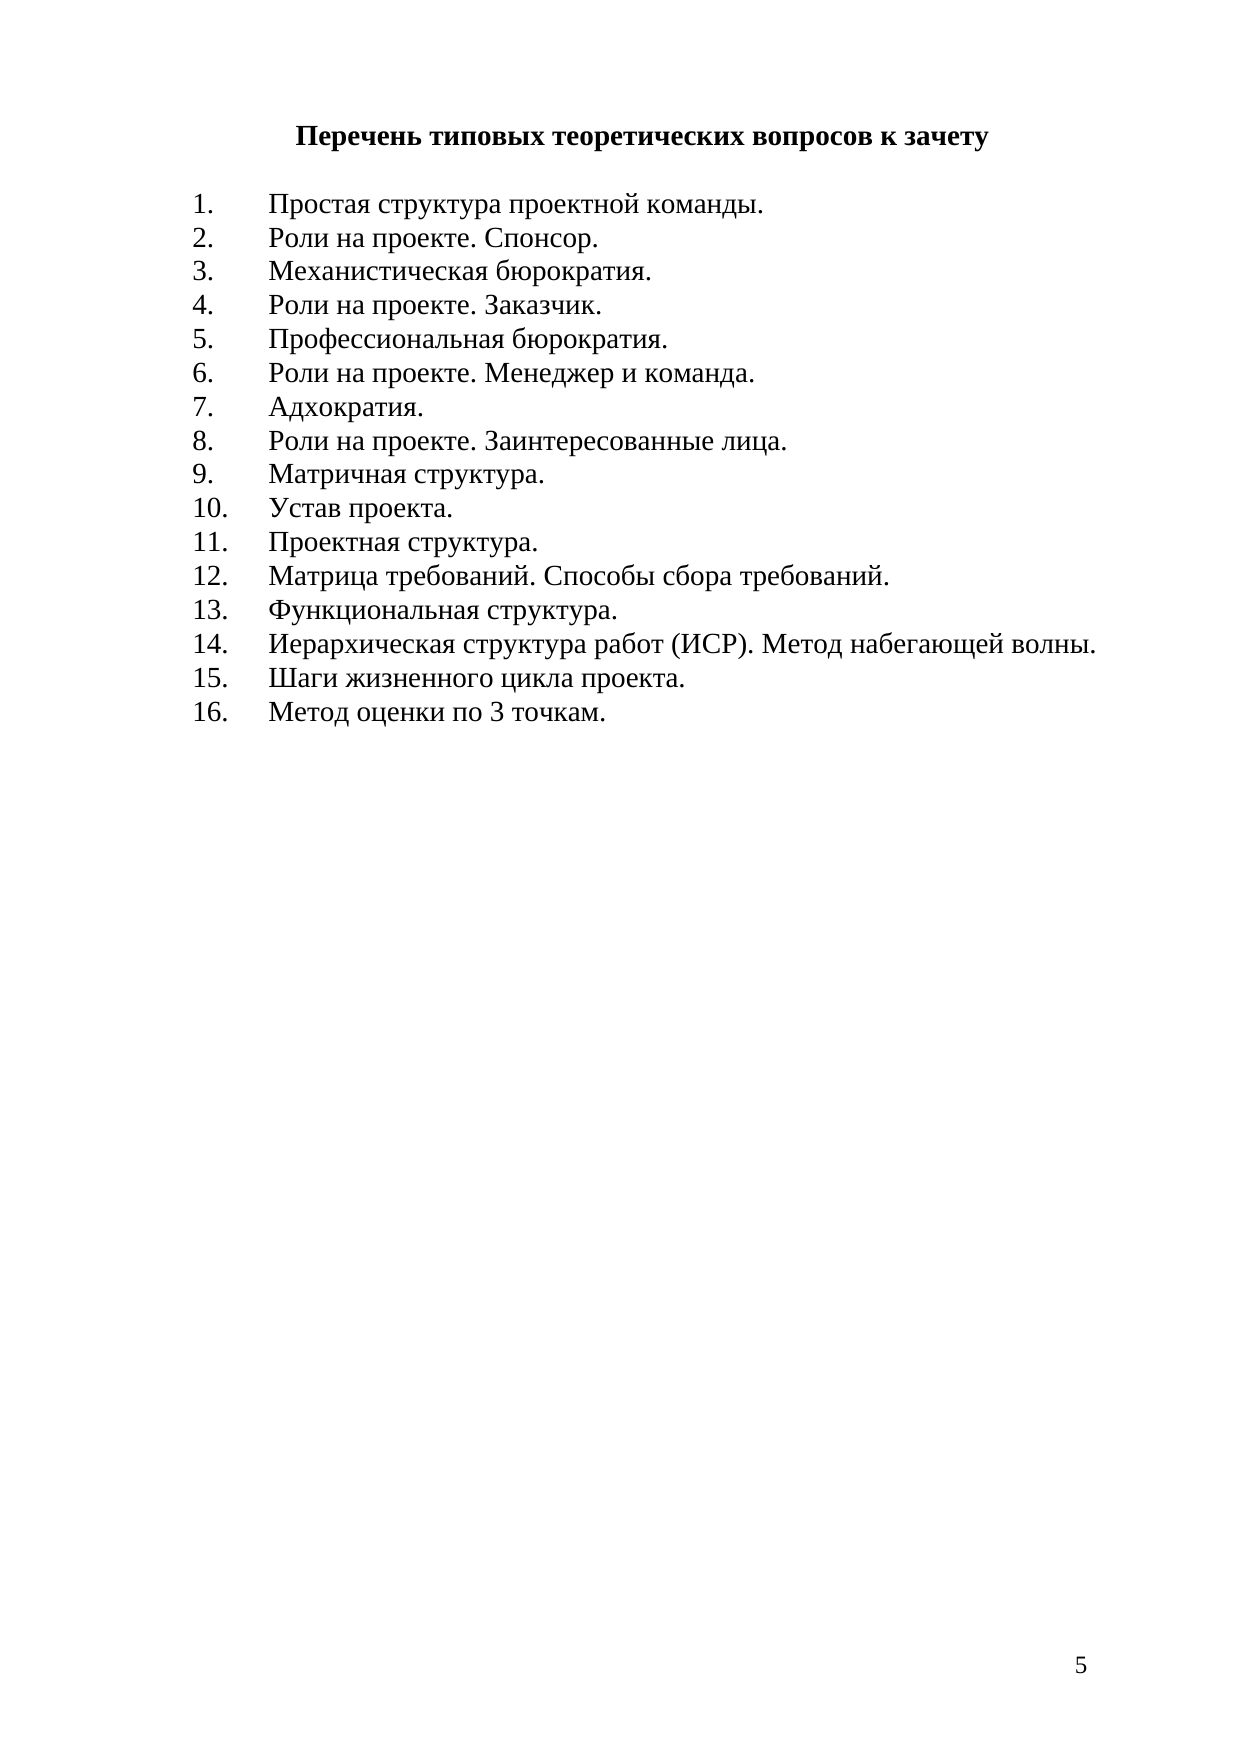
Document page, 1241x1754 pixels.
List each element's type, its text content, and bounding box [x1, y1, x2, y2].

list Роли на проекте. Менеджер и команда. [118, 355, 1167, 389]
list Адхократия. [118, 389, 1167, 422]
list Иерархическая структура работ (ИСР). Метод набегающей волны. [118, 626, 1167, 659]
list Матрица требований. Способы сбора требований. [118, 558, 1167, 592]
list Механистическая бюрократия. [118, 253, 1167, 287]
list Устав проекта. [118, 491, 1167, 524]
list Шаги жизненного цикла проекта. [118, 660, 1167, 693]
list Роли на проекте. Заинтересованные лица. [118, 423, 1167, 456]
list Профессиональная бюрократия. [118, 321, 1167, 355]
list Матричная структура. [118, 457, 1167, 490]
list Функциональная структура. [118, 592, 1167, 626]
list Метод оценки по 3 точкам. [118, 694, 1167, 727]
list Роли на проекте. Заказчик. [118, 287, 1167, 321]
list Простая структура проектной команды. [118, 186, 1167, 219]
text Перечень типовых теоретических вопросов к зачету [118, 118, 1167, 152]
list Проектная структура. [118, 524, 1167, 558]
list Роли на проекте. Спонсор. [118, 220, 1167, 253]
